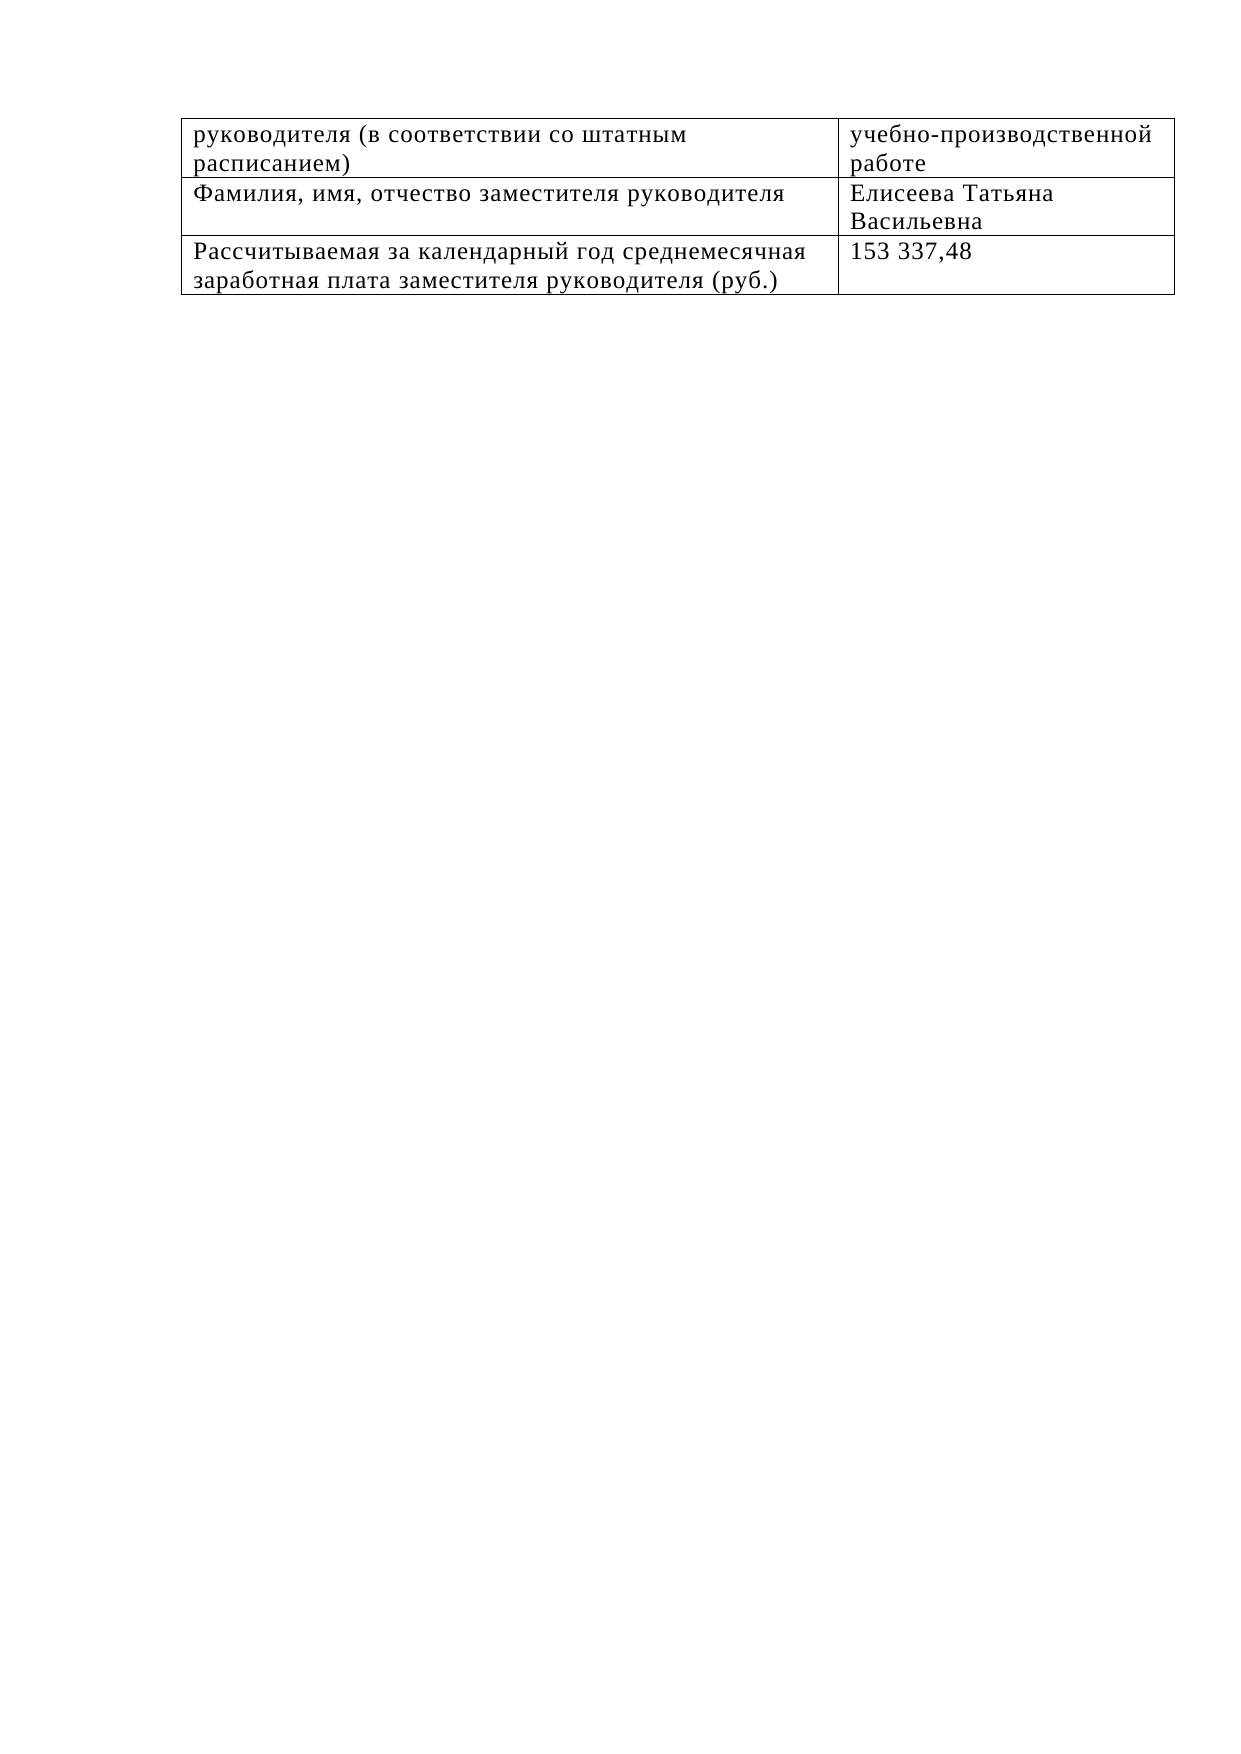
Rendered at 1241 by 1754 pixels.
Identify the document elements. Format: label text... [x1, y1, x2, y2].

table_cell Рассчитываемая за календарный год среднемесячная заработная плата заместителя руководителя (руб.) [182, 236, 838, 294]
table_cell 153 337,48 [839, 236, 1174, 294]
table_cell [839, 119, 1174, 177]
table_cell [182, 119, 838, 177]
table_cell Елисеева Татьяна Васильевна [839, 178, 1174, 235]
table_cell Фамилия, имя, отчество заместителя руководителя [182, 178, 838, 235]
